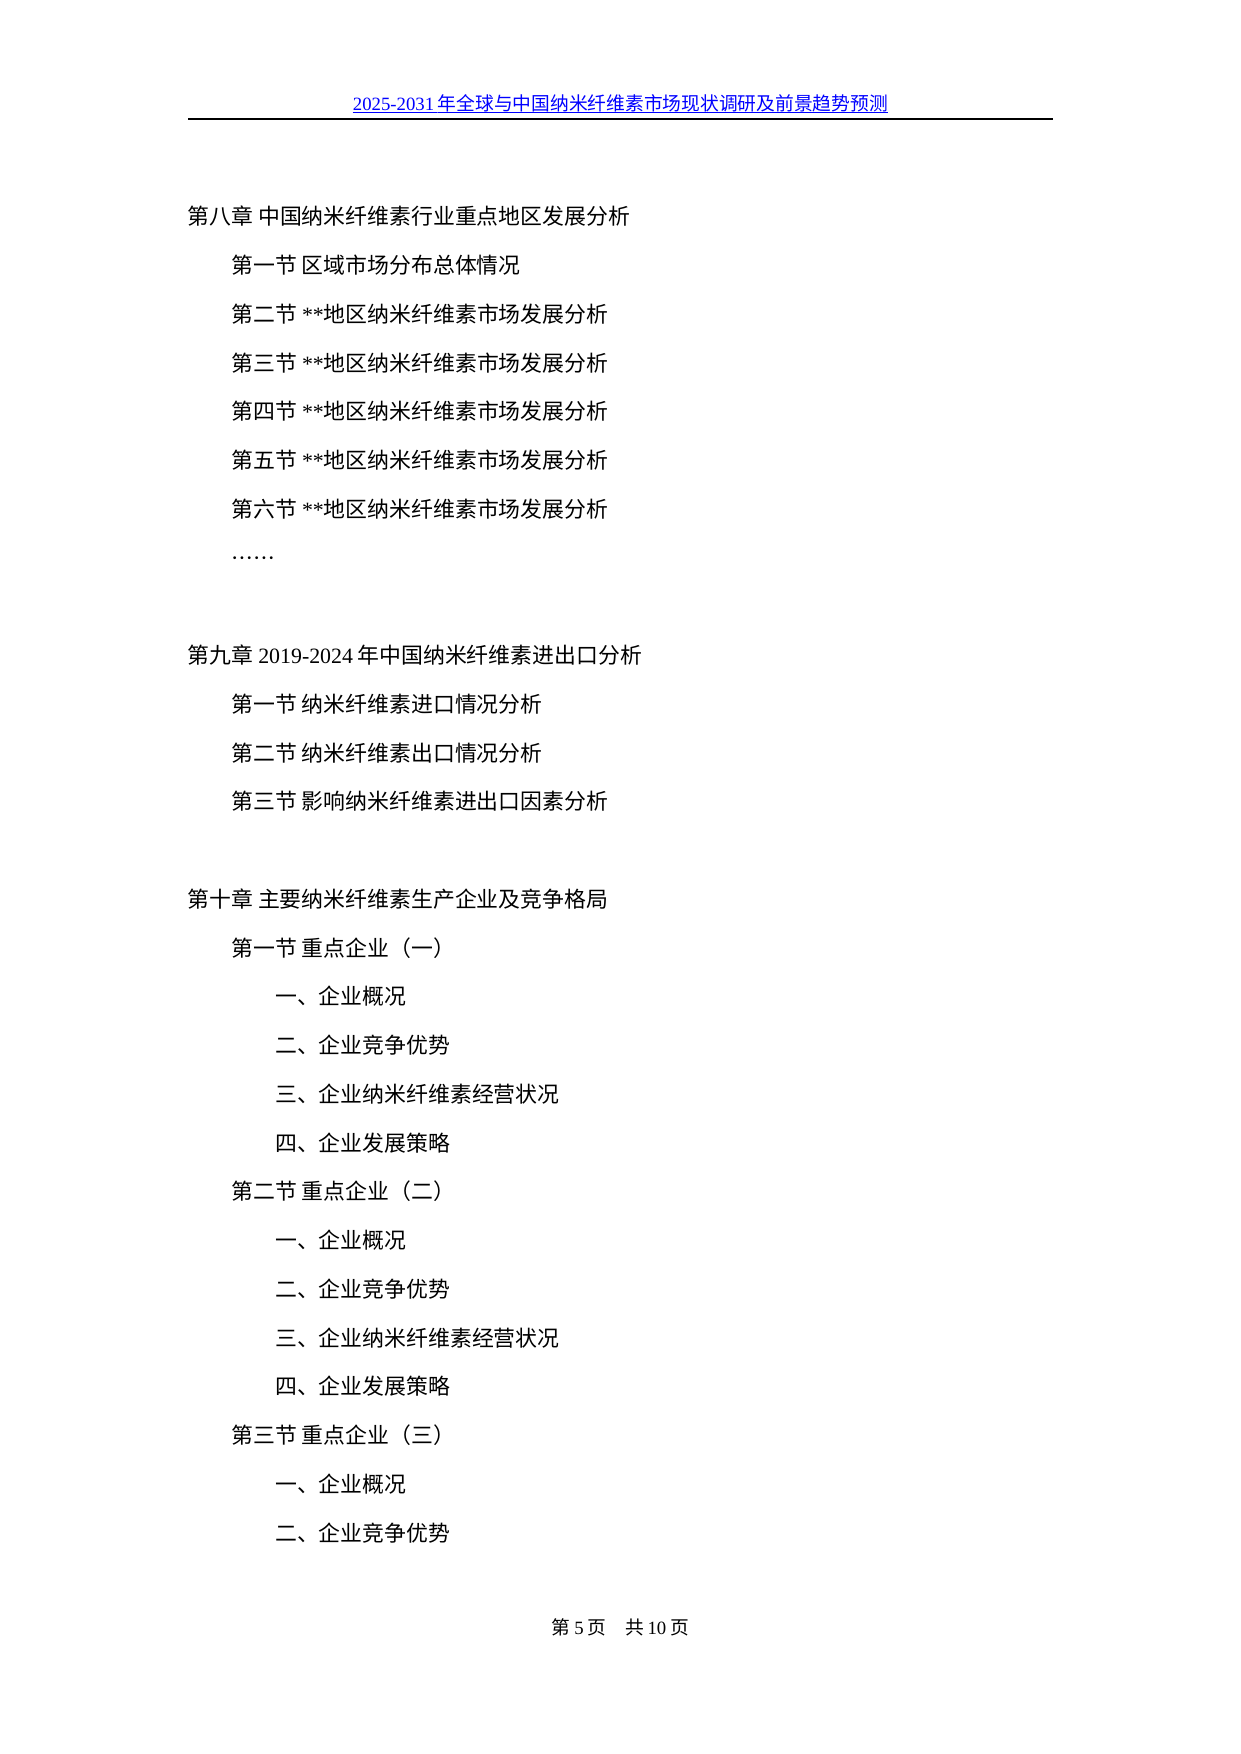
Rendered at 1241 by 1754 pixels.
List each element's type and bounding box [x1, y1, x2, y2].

text [187, 150, 1053, 1548]
